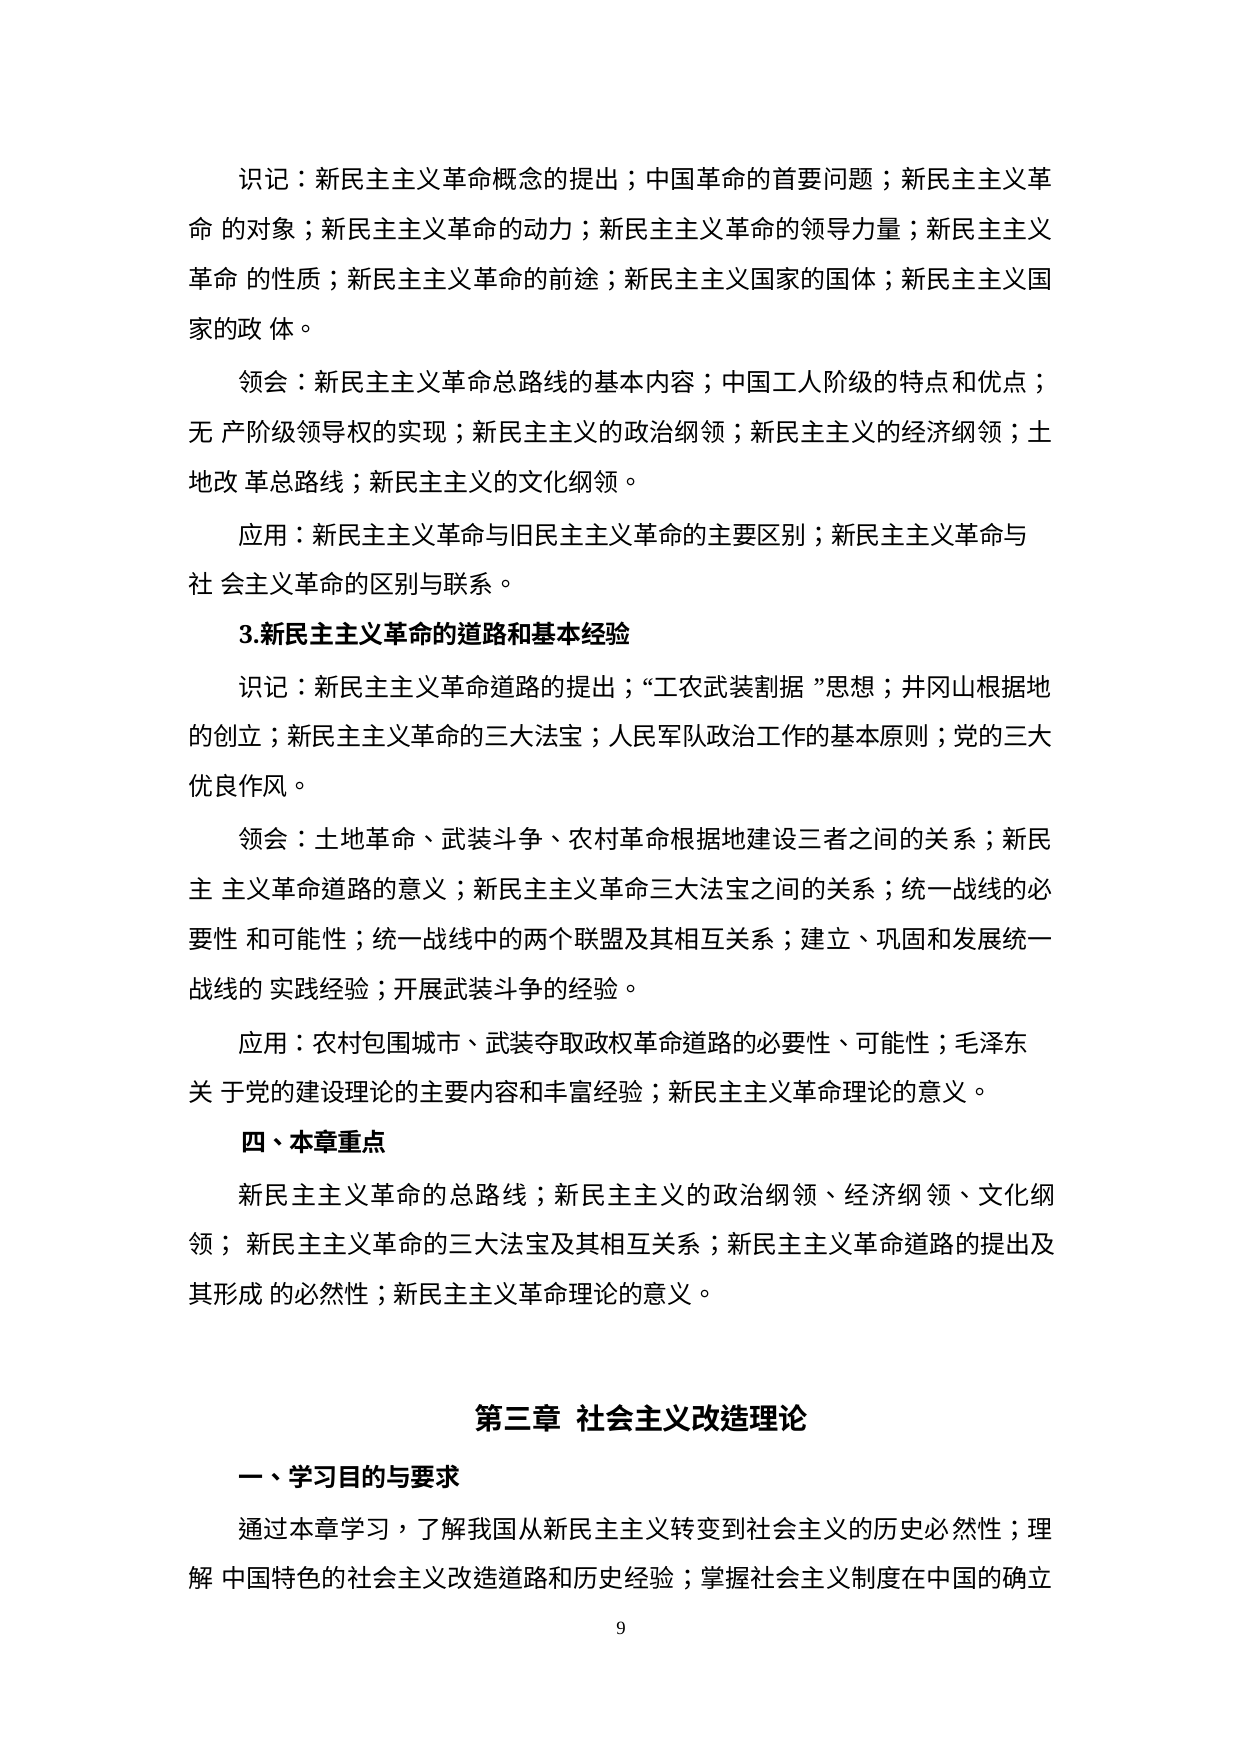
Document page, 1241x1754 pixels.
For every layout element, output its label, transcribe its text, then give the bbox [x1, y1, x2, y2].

text 领会：新民主主义革命总路线的基本内容；中国工人阶级的特点和优点；无 产阶级领导权的实现；新民主主义的政治纲领；新民主主义的经济纲领；土地改 革总路线；新民主主义的文化纲领。 [188, 365, 1053, 498]
text 3.新民主主义革命的道路和基本经验 [239, 619, 1056, 650]
text 应用：新民主主义革命与旧民主主义革命的主要区别；新民主主义革命与社 会主义革命的区别与联系。 [188, 518, 1053, 601]
text 识记：新民主主义革命概念的提出；中国革命的首要问题；新民主主义革命 的对象；新民主主义革命的动力；新民主主义革命的领导力量；新民主主义革命 的性质；新民主主义革命的前途；新民主主义国家的国体；新民主主义国家的政 体。 [188, 162, 1053, 346]
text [188, 1511, 1053, 1595]
text 新民主主义革命的总路线；新民主主义的政治纲领、经济纲领、文化纲领； 新民主主义革命的三大法宝及其相互关系；新民主主义革命道路的提出及其形成 的必然性；新民主主义革命理论的意义。 [188, 1177, 1056, 1311]
text 应用：农村包围城市、武装夺取政权革命道路的必要性、可能性；毛泽东关 于党的建设理论的主要内容和丰富经验；新民主主义革命理论的意义。 [189, 1026, 1053, 1109]
text 识记：新民主主义革命道路的提出；“工农武装割据 ”思想；井冈山根据地 的创立；新民主主义革命的三大法宝；人民军队政治工作的基本原则；党的三大 优良作风。 [188, 669, 1053, 803]
text 一、学习目的与要求 [239, 1461, 1056, 1492]
text 四、本章重点 [241, 1127, 1056, 1158]
text 领会：土地革命、武装斗争、农村革命根据地建设三者之间的关系；新民主 主义革命道路的意义；新民主主义革命三大法宝之间的关系；统一战线的必要性 和可能性；统一战线中的两个联盟及其相互关系；建立、巩固和发展统一战线的 实践经验；开展武装斗争的经验。 [188, 822, 1053, 1006]
text 第三章 社会主义改造理论 [474, 1401, 1056, 1437]
